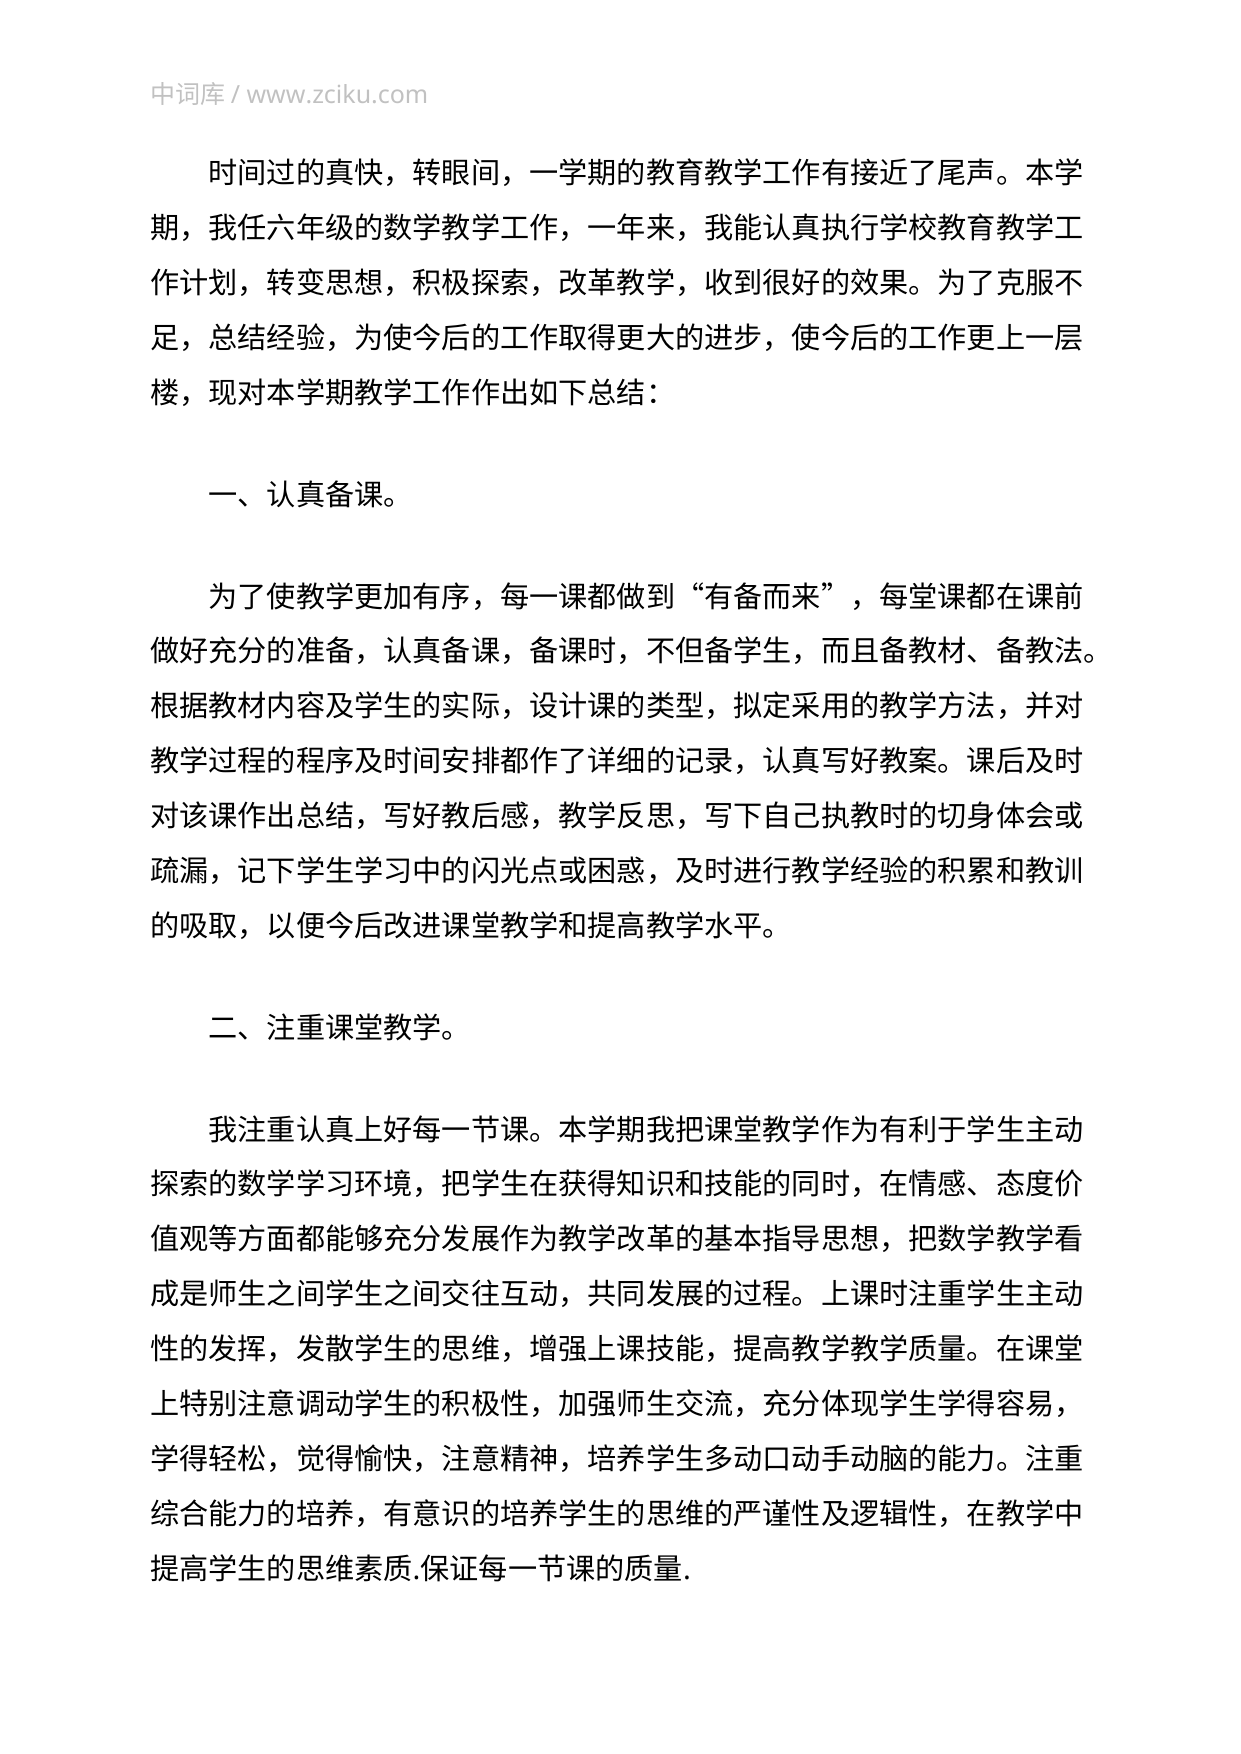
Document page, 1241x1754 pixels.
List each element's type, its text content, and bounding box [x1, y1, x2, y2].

text 为了使教学更加有序，每一课都做到“有备而来”，每堂课都在课前做好充分的准备，认真备课，备课时，不但备学生，而且备教材、备教法。根据教材内容及学生的实际，设计课的类型，拟定采用的教学方法，并对教学过程的程序及时间安排都作了详细的记录，认真写好教案。课后及时对该课作出总结，写好教后感，教学反思，写下自己执教时的切身体会或疏漏，记下学生学习中的闪光点或困惑，及时进行教学经验的积累和教训的吸取，以便今后改进课堂教学和提高教学水平。 [150, 573, 1090, 945]
text 二、注重课堂教学。 [150, 1004, 1090, 1047]
text 时间过的真快，转眼间，一学期的教育教学工作有接近了尾声。本学期，我任六年级的数学教学工作，一年来，我能认真执行学校教育教学工作计划，转变思想，积极探索，改革教学，收到很好的效果。为了克服不足，总结经验，为使今后的工作取得更大的进步，使今后的工作更上一层楼，现对本学期教学工作作出如下总结： [150, 150, 1090, 412]
text 我注重认真上好每一节课。本学期我把课堂教学作为有利于学生主动探索的数学学习环境，把学生在获得知识和技能的同时，在情感、态度价值观等方面都能够充分发展作为教学改革的基本指导思想，把数学教学看成是师生之间学生之间交往互动，共同发展的过程。上课时注重学生主动性的发挥，发散学生的思维，增强上课技能，提高教学教学质量。在课堂上特别注意调动学生的积极性，加强师生交流，充分体现学生学得容易，学得轻松，觉得愉快，注意精神，培养学生多动口动手动脑的能力。注重综合能力的培养，有意识的培养学生的思维的严谨性及逻辑性，在教学中提高学生的思维素质.保证每一节课的质量. [150, 1106, 1090, 1588]
text 一、认真备课。 [150, 471, 1090, 514]
